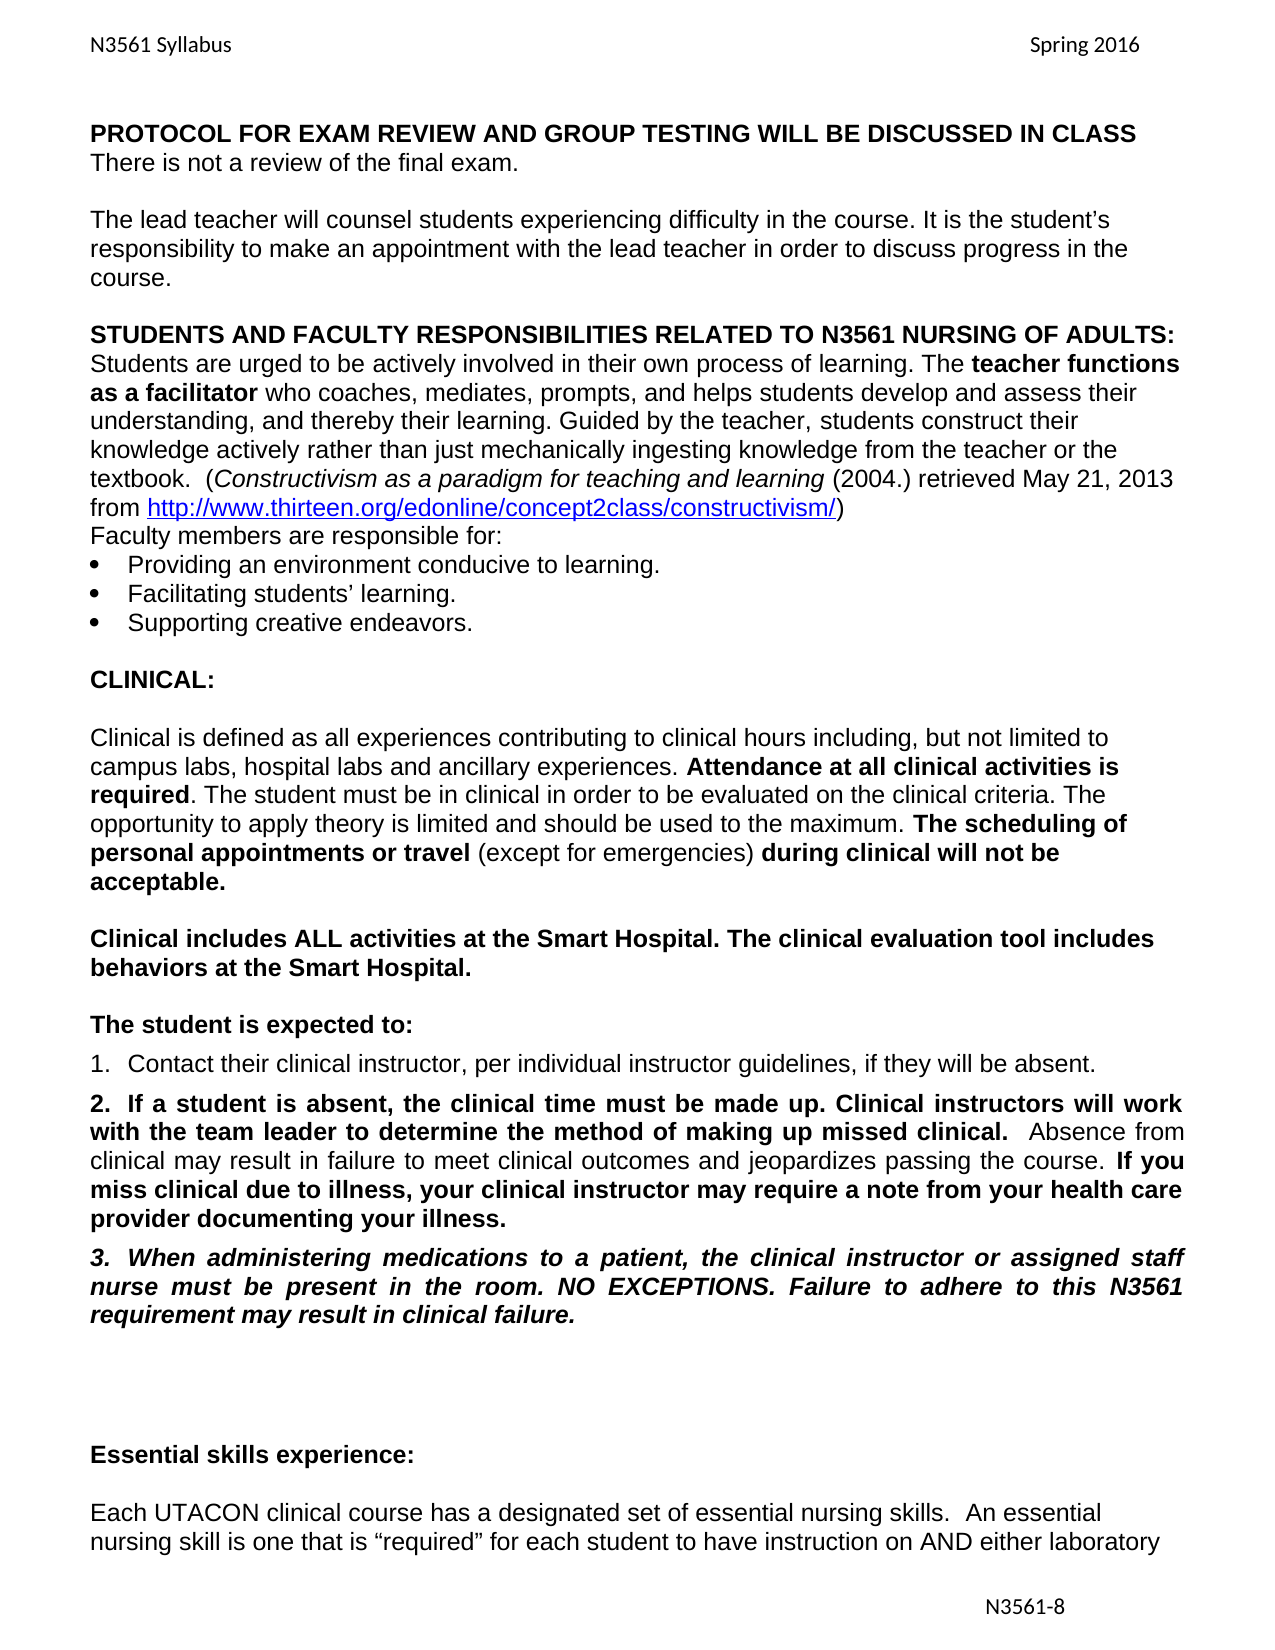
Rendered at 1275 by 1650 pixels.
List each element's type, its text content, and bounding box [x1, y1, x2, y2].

text There is not a review of the final exam. [90, 147, 1185, 176]
text CLINICAL: [90, 665, 1185, 694]
list Contact their clinical instructor, per individual instructor guidelines, if they will be absent. [90, 1049, 1185, 1078]
list Supporting creative endeavors. [90, 608, 1185, 637]
text PROTOCOL FOR EXAM REVIEW AND GROUP TESTING WILL BE DISCUSSED IN CLASS [90, 119, 1185, 147]
text Faculty members are responsible for: [90, 521, 1185, 550]
list Providing an environment conducive to learning. [90, 550, 1185, 579]
list When administering medications to a patient, the clinical instructor or assigned staff nurse must be present in the room. NO EXCEPTIONS. Failure to adhere to this N3561 requirement may result in clinical failure. [90, 1243, 1185, 1329]
text Students are urged to be actively involved in their own process of learning. The teacher functions as a facilitator who coaches, mediates, prompts, and helps students develop and assess their understanding, and thereby their learning. Guided by the teacher, students construct their knowledge actively rather than just mechanically ingesting knowledge from the teacher or the textbook. (Constructivism as a paradigm for teaching and learning (2004.) retrieved May 21, 2013 from http://www.thirteen.org/edonline/concept2class/constructivism/) [90, 349, 1185, 521]
text STUDENTS AND FACULTY RESPONSIBILITIES RELATED TO N3561 NURSING OF ADULTS: [90, 320, 1185, 349]
text Essential skills experience: [90, 1440, 1185, 1469]
text Clinical is defined as all experiences contributing to clinical hours including, but not limited to campus labs, hospital labs and ancillary experiences. Attendance at all clinical activities is required. The student must be in clinical in order to be evaluated on the clinical criteria. The opportunity to apply theory is limited and should be used to the maximum. The scheduling of personal appointments or travel (except for emergencies) during clinical will not be acceptable. [90, 723, 1185, 895]
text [90, 1498, 1185, 1555]
list If a student is absent, the clinical time must be made up. Clinical instructors will work with the team leader to determine the method of making up missed clinical. Absence from clinical may result in failure to meet clinical outcomes and jeopardizes passing the course. If you miss clinical due to illness, your clinical instructor may require a note from your health care provider documenting your illness. [90, 1089, 1185, 1232]
list Facilitating students’ learning. [90, 579, 1185, 608]
text Clinical includes ALL activities at the Smart Hospital. The clinical evaluation tool includes behaviors at the Smart Hospital. [90, 924, 1185, 982]
text The student is expected to: [90, 1010, 1185, 1039]
text The lead teacher will counsel students experiencing difficulty in the course. It is the student’s responsibility to make an appointment with the lead teacher in order to discuss progress in the course. [90, 205, 1185, 291]
